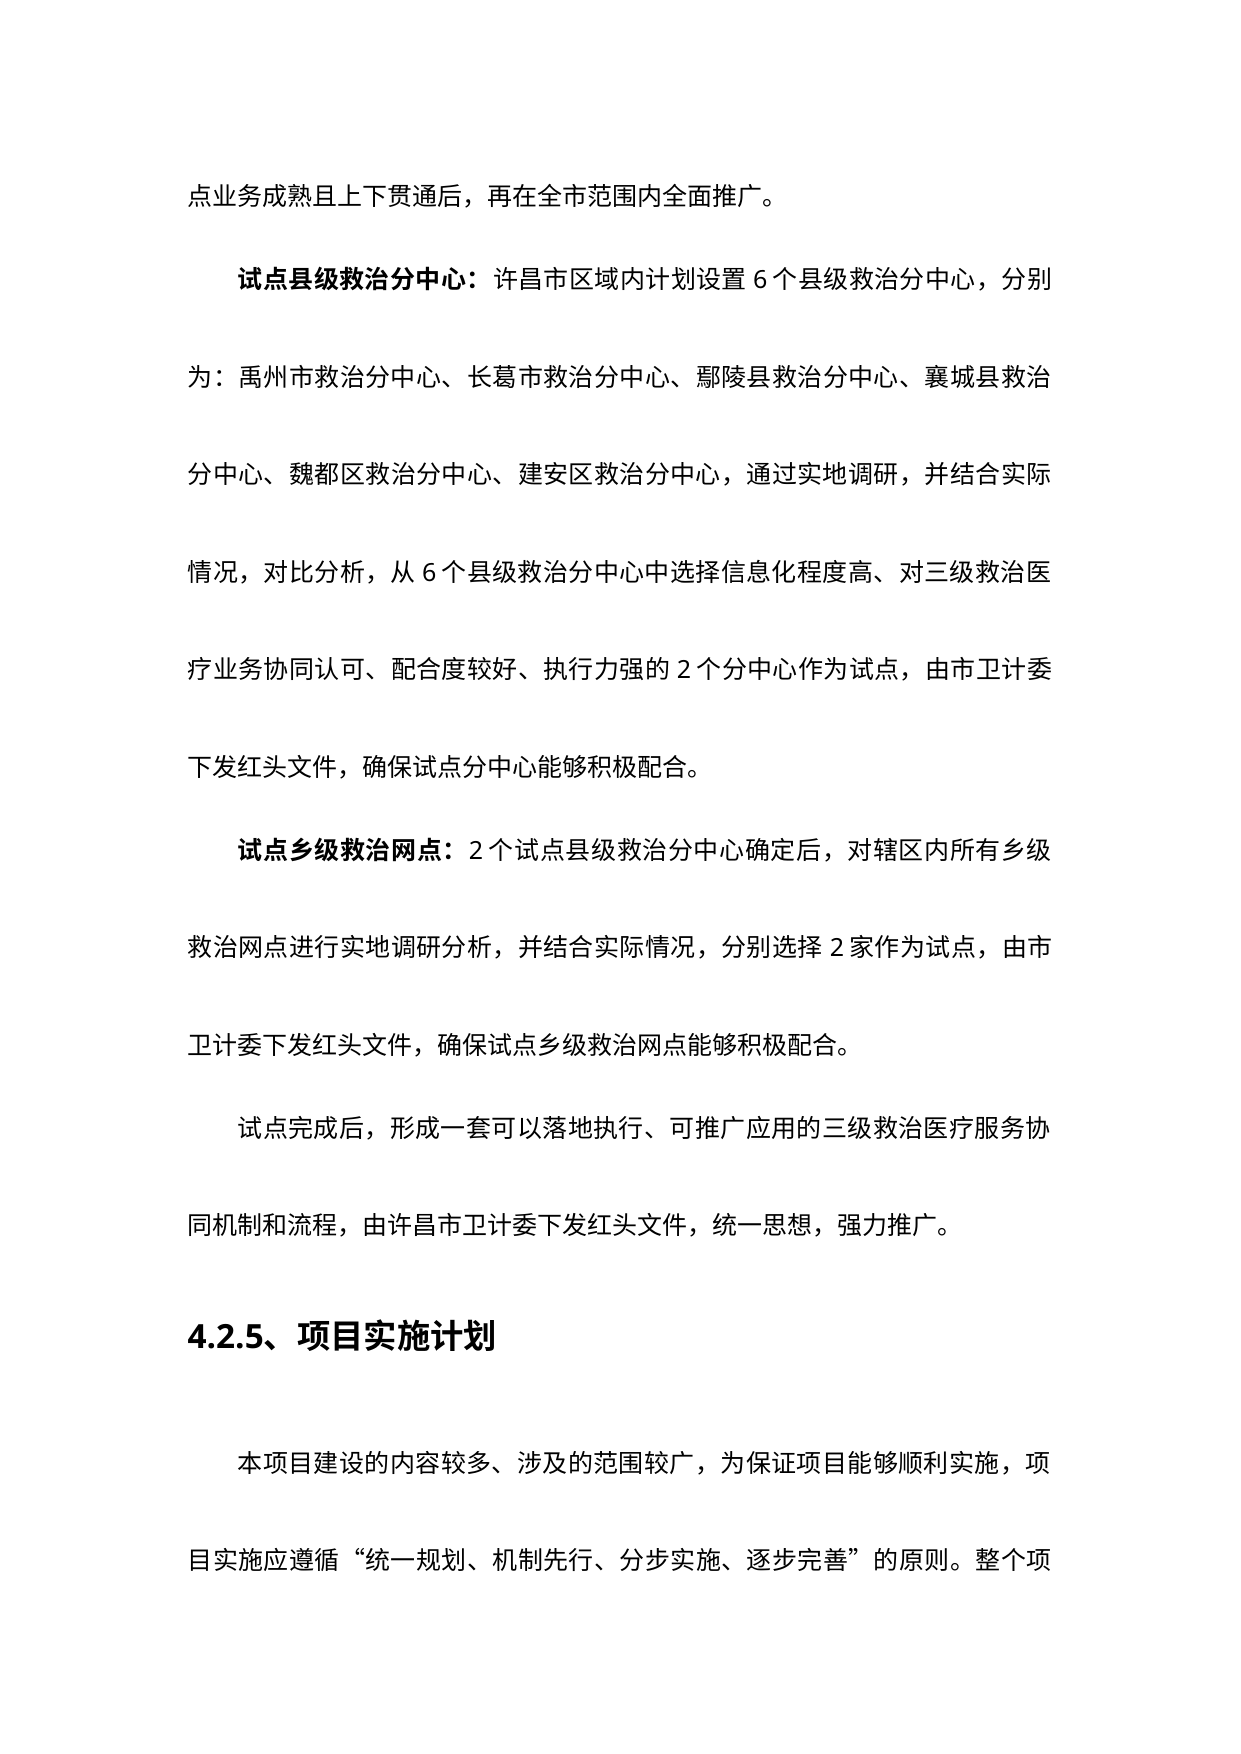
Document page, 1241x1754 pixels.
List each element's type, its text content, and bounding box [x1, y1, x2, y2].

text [187, 162, 1053, 227]
text 试点县级救治分中心：许昌市区域内计划设置6个县级救治分中心，分别为：禹州市救治分中心、长葛市救治分中心、鄢陵县救治分中心、襄城县救治分中心、魏都区救治分中心、建安区救治分中心，通过实地调研，并结合实际情况，对比分析，从6个县级救治分中心中选择信息化程度高、对三级救治医疗业务协同认可、配合度较好、执行力强的2个分中心作为试点，由市卫计委下发红头文件，确保试点分中心能够积极配合。 [187, 245, 1053, 798]
text 试点完成后，形成一套可以落地执行、可推广应用的三级救治医疗服务协同机制和流程，由许昌市卫计委下发红头文件，统一思想，强力推广。 [187, 1094, 1053, 1256]
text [187, 1429, 1053, 1591]
subtitle 4.2.5、项目实施计划 [187, 1302, 1053, 1367]
text 试点乡级救治网点：2个试点县级救治分中心确定后，对辖区内所有乡级救治网点进行实地调研分析，并结合实际情况，分别选择2家作为试点，由市卫计委下发红头文件，确保试点乡级救治网点能够积极配合。 [187, 816, 1053, 1076]
